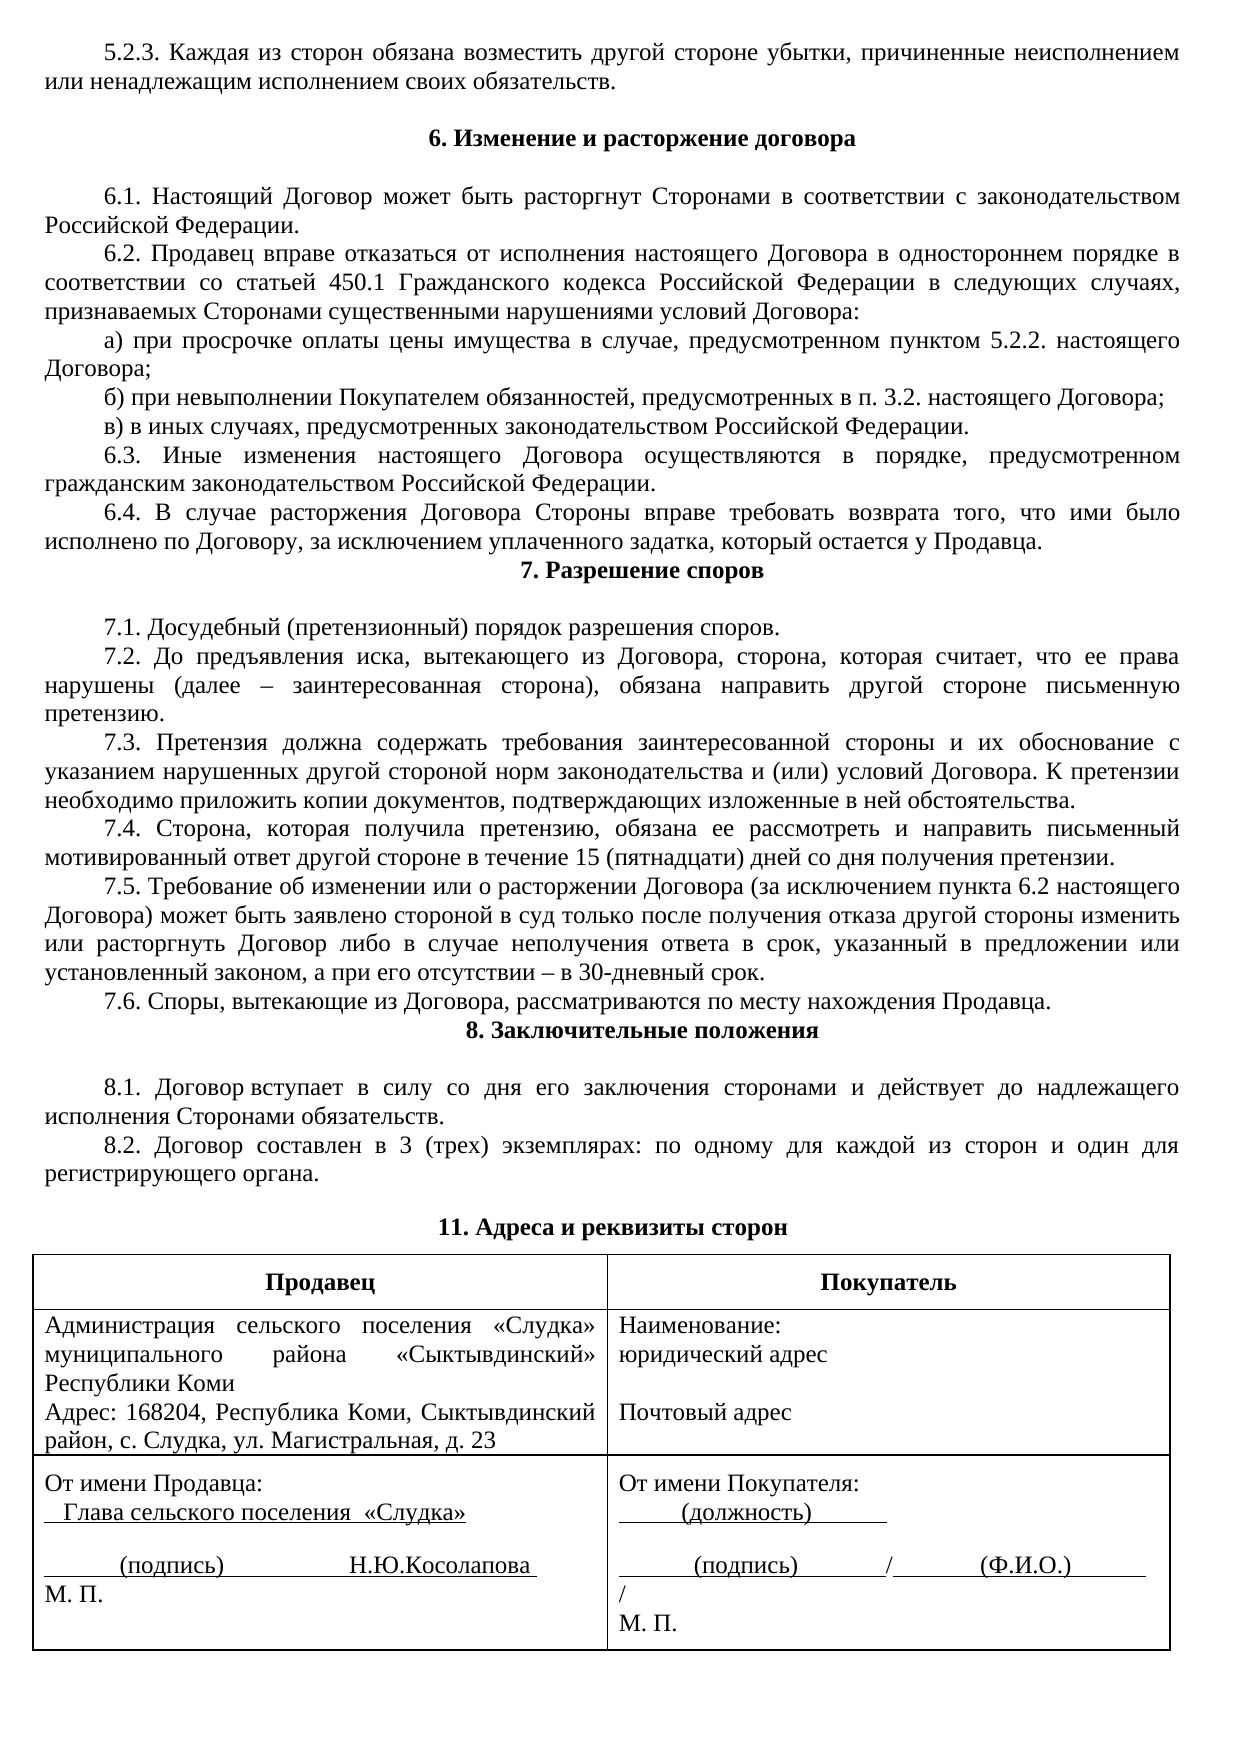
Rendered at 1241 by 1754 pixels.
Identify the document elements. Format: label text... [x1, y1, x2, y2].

text 6.2. Продавец вправе отказаться от исполнения настоящего Договора в одностороннем порядке в соответствии со статьей 450.1 Гражданского кодекса Российской Федерации в следующих случаях, признаваемых Сторонами существенными нарушениями условий Договора: [44, 238, 1181, 325]
text б) при невыполнении Покупателем обязанностей, предусмотренных в п. 3.2. настоящего Договора; [44, 382, 1181, 411]
text 5.2.3. Каждая из сторон обязана возместить другой стороне убытки, причиненные неисполнением или ненадлежащим исполнением своих обязательств. [44, 37, 1181, 95]
table_cell От имени Покупателя: (должность) [608, 1456, 1169, 1538]
text а) при просрочке оплаты цены имущества в случае, предусмотренном пунктом 5.2.2. настоящего Договора; [44, 325, 1181, 382]
table_header Покупатель [608, 1255, 1169, 1309]
text 8.1. Договор вступает в силу со дня его заключения сторонами и действует до надлежащего исполнения Сторонами обязательств. [44, 1072, 1181, 1130]
table_header Продавец [34, 1255, 607, 1309]
text 6.3. Иные изменения настоящего Договора осуществляются в порядке, предусмотренном гражданским законодательством Российской Федерации. [44, 440, 1181, 497]
table_cell От имени Продавца: Глава сельского поселения «Слудка» [34, 1456, 607, 1538]
text 6.4. В случае расторжения Договора Стороны вправе требовать возврата того, что ими было исполнено по Договору, за исключением уплаченного задатка, который остается у Продавца. [44, 497, 1181, 555]
text в) в иных случаях, предусмотренных законодательством Российской Федерации. [44, 411, 1181, 440]
table_cell Наименование: юридический адрес Почтовый адрес [608, 1310, 1169, 1454]
table_cell (подпись) Н.Ю.Косолапова М. П. [34, 1538, 607, 1649]
text 8. Заключительные положения [44, 1015, 1181, 1043]
text 7.6. Споры, вытекающие из Договора, рассматриваются по месту нахождения Продавца. [44, 986, 1181, 1015]
text 7.5. Требование об изменении или о расторжении Договора (за исключением пункта 6.2 настоящего Договора) может быть заявлено стороной в суд только после получения отказа другой стороны изменить или расторгнуть Договор либо в случае неполучения ответа в срок, указанный в предложении или установленный законом, а при его отсутствии – в 30-дневный срок. [44, 871, 1181, 986]
text 8.2. Договор составлен в 3 (трех) экземплярах: по одному для каждой из сторон и один для регистрирующего органа. [44, 1130, 1181, 1187]
text 6. Изменение и расторжение договора [44, 123, 1181, 152]
text 11. Адреса и реквизиты сторон [44, 1212, 1181, 1241]
text 6.1. Настоящий Договор может быть расторгнут Сторонами в соответствии с законодательством Российской Федерации. [44, 181, 1181, 238]
text 7.2. До предъявления иска, вытекающего из Договора, сторона, которая считает, что ее права нарушены (далее – заинтересованная сторона), обязана направить другой стороне письменную претензию. [44, 641, 1181, 727]
text 7.1. Досудебный (претензионный) порядок разрешения споров. [44, 612, 1181, 641]
text 7.3. Претензия должна содержать требования заинтересованной стороны и их обоснование с указанием нарушенных другой стороной норм законодательства и (или) условий Договора. К претензии необходимо приложить копии документов, подтверждающих изложенные в ней обстоятельства. [44, 727, 1181, 813]
table_cell (подпись) / (Ф.И.О.) / М. П. [608, 1538, 1169, 1649]
text 7. Разрешение споров [44, 555, 1181, 583]
table_cell Администрация сельского поселения «Слудка» муниципального района «Сыктывдинский» Республики Коми Адрес: 168204, Республика Коми, Сыктывдинский район, с. Слудка, ул. Магистральная, д. 23 [34, 1310, 607, 1454]
text 7.4. Сторона, которая получила претензию, обязана ее рассмотреть и направить письменный мотивированный ответ другой стороне в течение 15 (пятнадцати) дней со дня получения претензии. [44, 813, 1181, 871]
